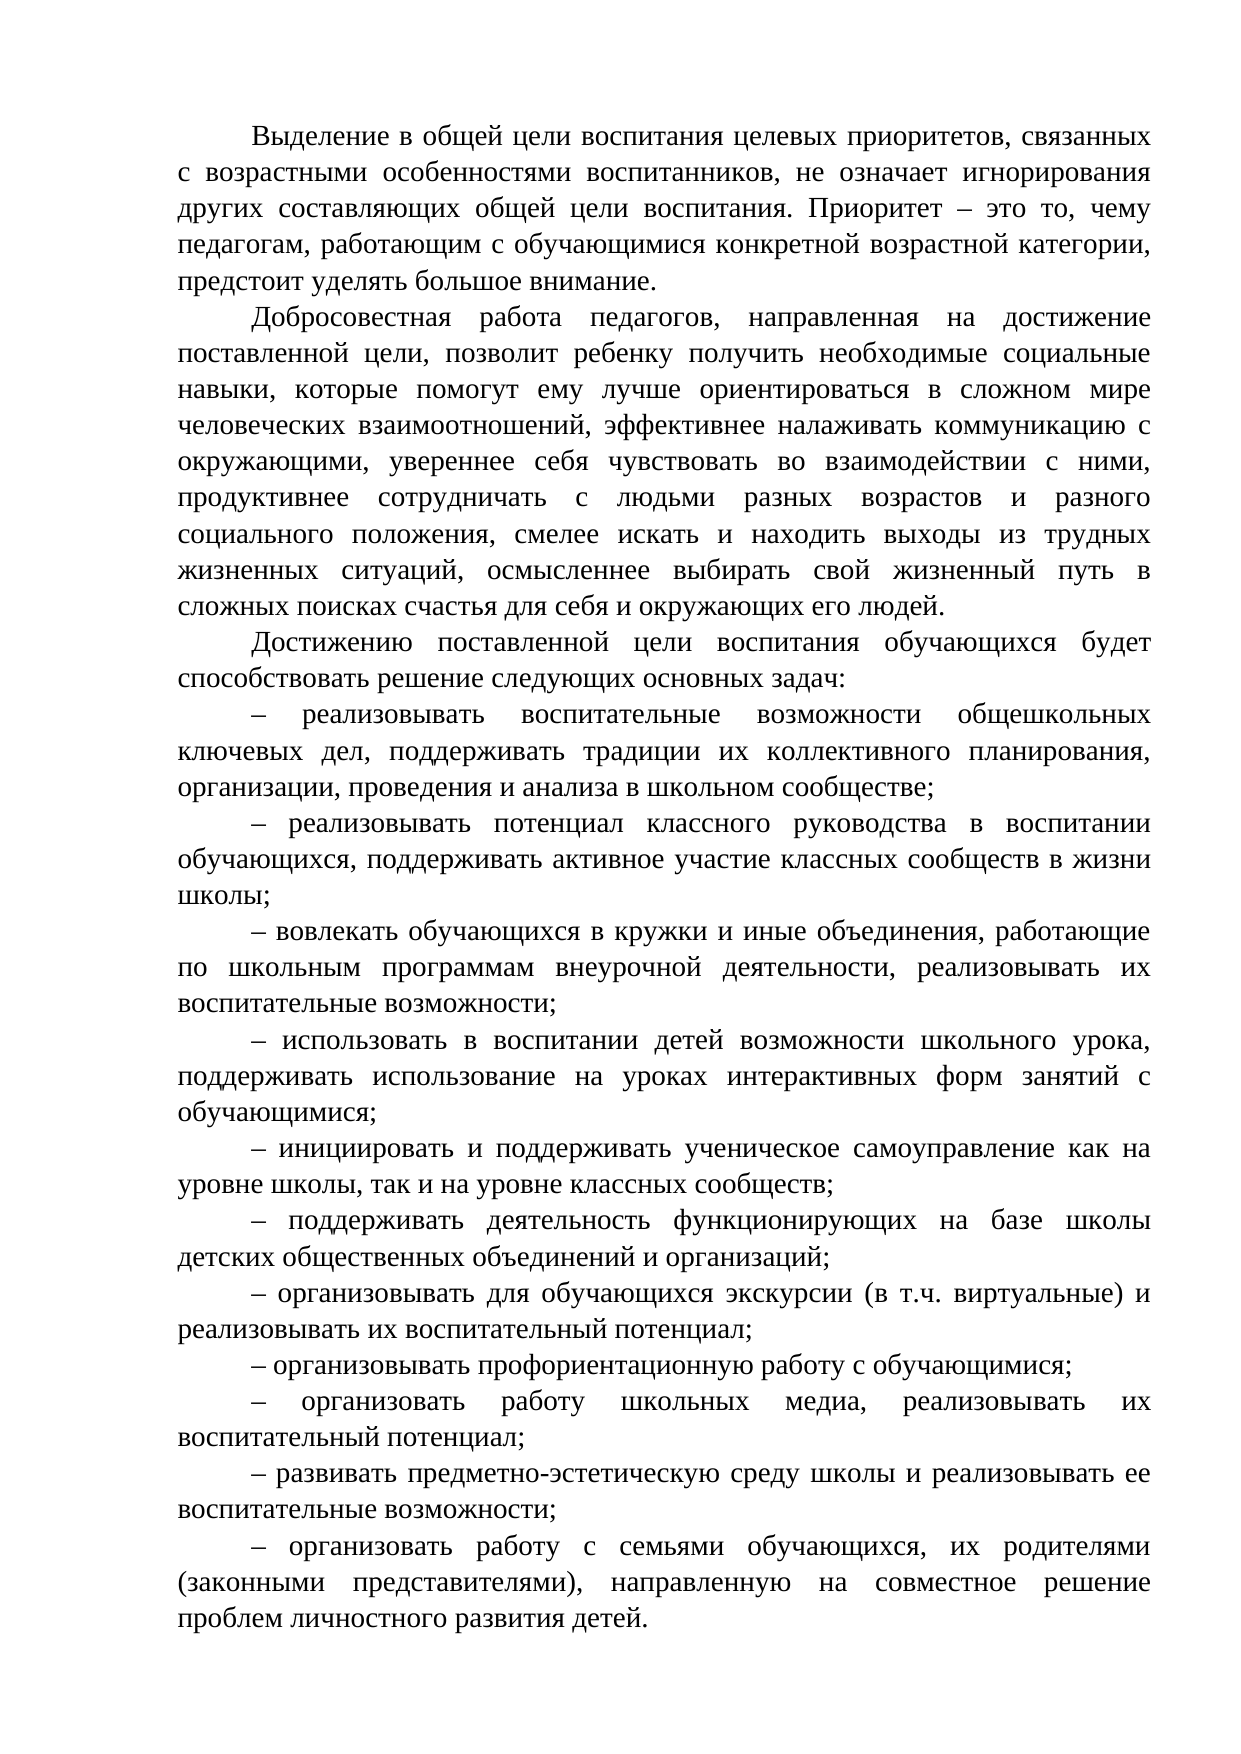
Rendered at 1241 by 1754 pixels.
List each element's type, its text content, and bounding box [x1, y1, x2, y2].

text – организовывать для обучающихся экскурсии (в т.ч. виртуальные) и реализовывать их воспитательный потенциал; [177, 1275, 1152, 1344]
text – организовать работу школьных медиа, реализовывать их воспитательный потенциал; [177, 1383, 1152, 1453]
text – использовать в воспитании детей возможности школьного урока, поддерживать использование на уроках интерактивных форм занятий с обучающимися; [177, 1022, 1152, 1128]
text Добросовестная работа педагогов, направленная на достижение поставленной цели, позволит ребенку получить необходимые социальные навыки, которые помогут ему лучше ориентироваться в сложном мире человеческих взаимоотношений, эффективнее налаживать коммуникацию с окружающими, увереннее себя чувствовать во взаимодействии с ними, продуктивнее сотрудничать с людьми разных возрастов и разного социального положения, смелее искать и находить выходы из трудных жизненных ситуаций, осмысленнее выбирать свой жизненный путь в сложных поисках счастья для себя и окружающих его людей. [177, 299, 1152, 622]
text – вовлекать обучающихся в кружки и иные объединения, работающие по школьным программам внеурочной деятельности, реализовывать их воспитательные возможности; [177, 913, 1152, 1019]
text – организовать работу с семьями обучающихся, их родителями (законными представителями), направленную на совместное решение проблем личностного развития детей. [177, 1528, 1152, 1634]
text Выделение в общей цели воспитания целевых приоритетов, связанных с возрастными особенностями воспитанников, не означает игнорирования других составляющих общей цели воспитания. Приоритет – это то, чему педагогам, работающим с обучающимися конкретной возрастной категории, предстоит уделять большое внимание. [177, 118, 1152, 296]
text – поддерживать деятельность функционирующих на базе школы детских общественных объединений и организаций; [177, 1202, 1152, 1272]
text – организовывать профориентационную работу с обучающимися; [177, 1347, 1152, 1381]
text – реализовывать потенциал классного руководства в воспитании обучающихся, поддерживать активное участие классных сообществ в жизни школы; [177, 805, 1152, 911]
text – инициировать и поддерживать ученическое самоуправление как на уровне школы, так и на уровне классных сообществ; [177, 1130, 1152, 1200]
text – развивать предметно-эстетическую среду школы и реализовывать ее воспитательные возможности; [177, 1456, 1152, 1525]
text Достижению поставленной цели воспитания обучающихся будет способствовать решение следующих основных задач: [177, 624, 1152, 694]
text – реализовывать воспитательные возможности общешкольных ключевых дел, поддерживать традиции их коллективного планирования, организации, проведения и анализа в школьном сообществе; [177, 696, 1152, 802]
